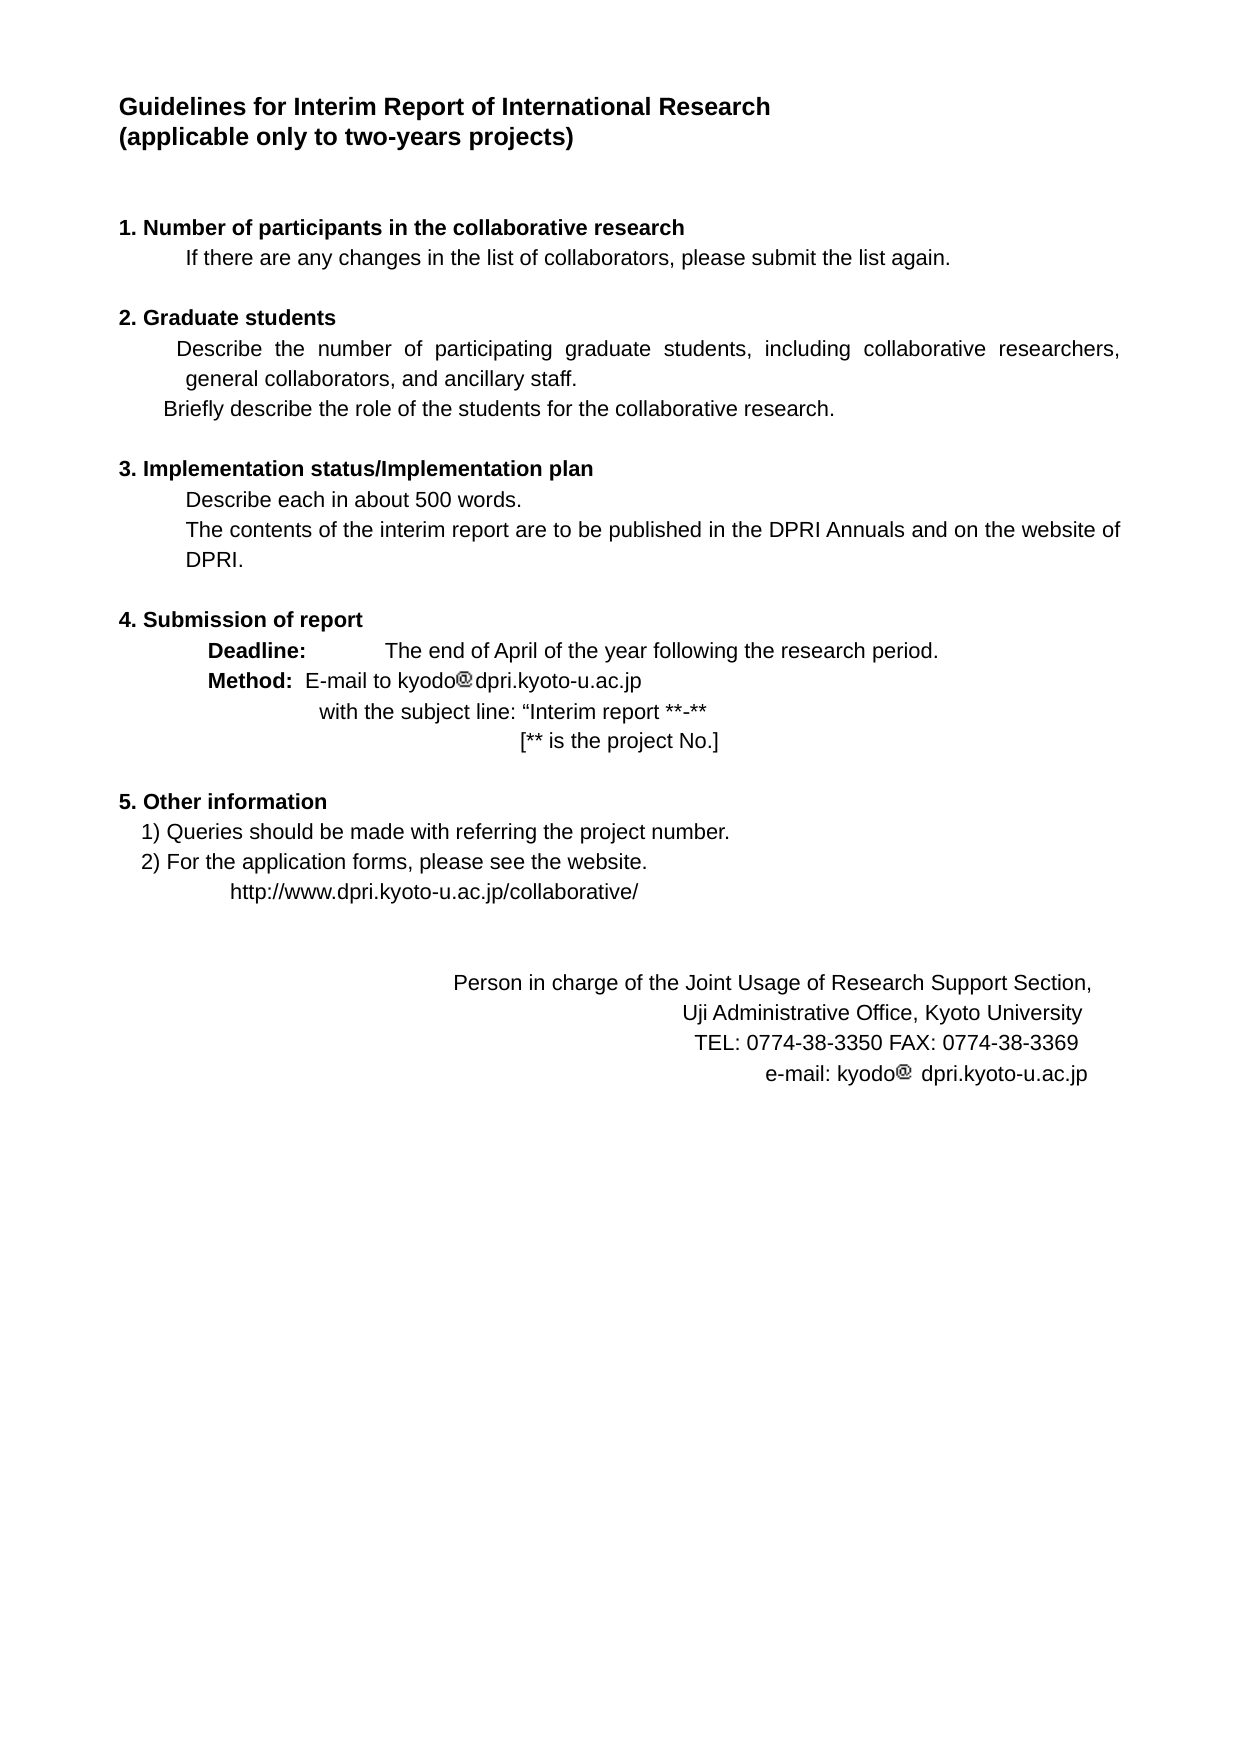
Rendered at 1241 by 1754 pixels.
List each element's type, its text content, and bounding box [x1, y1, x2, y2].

text e-mail: kyododpri.kyoto-u.ac.jp [118, 1058, 1099, 1088]
text Describe the number of participating graduate students, including collaborative researchers, general collaborators, and ancillary staff. [118, 333, 1122, 393]
text 2) For the application forms, please see the website. [141, 846, 1122, 877]
text 5. Other information [118, 786, 1122, 816]
text If there are any changes in the list of collaborators, please submit the list again. [168, 242, 1122, 272]
text Guidelines for Interim Report of International Research [118, 91, 1122, 121]
text Method: E-mail to kyododpri.kyoto-u.ac.jp [186, 665, 1122, 695]
picture [455, 671, 473, 689]
text 2. Graduate students [118, 303, 1122, 333]
text Person in charge of the Joint Usage of Research Support Section, [118, 967, 1099, 997]
text [** is the project No.] [118, 726, 1122, 756]
text (applicable only to two-years projects) [118, 121, 1122, 152]
picture [895, 1063, 913, 1081]
text http://www.dpri.kyoto-u.ac.jp/collaborative/ [96, 877, 1122, 907]
text TEL: 0774-38-3350 FAX: 0774-38-3369 [118, 1028, 1099, 1058]
text 3. Implementation status/Implementation plan [118, 454, 1122, 484]
text Describe each in about 500 words. [144, 484, 1122, 514]
text with the subject line: “Interim report **-** [297, 695, 1122, 726]
text Deadline: The end of April of the year following the research period. [118, 635, 1122, 665]
text 1) Queries should be made with referring the project number. [139, 816, 1122, 846]
text The contents of the interim report are to be published in the DPRI Annuals and on the website of DPRI. [166, 514, 1122, 574]
text 1. Number of participants in the collaborative research [118, 212, 1122, 242]
text Briefly describe the role of the students for the collaborative research. [118, 393, 1122, 423]
text Uji Administrative Office, Kyoto University [118, 997, 1099, 1028]
text 4. Submission of report [118, 605, 1122, 635]
